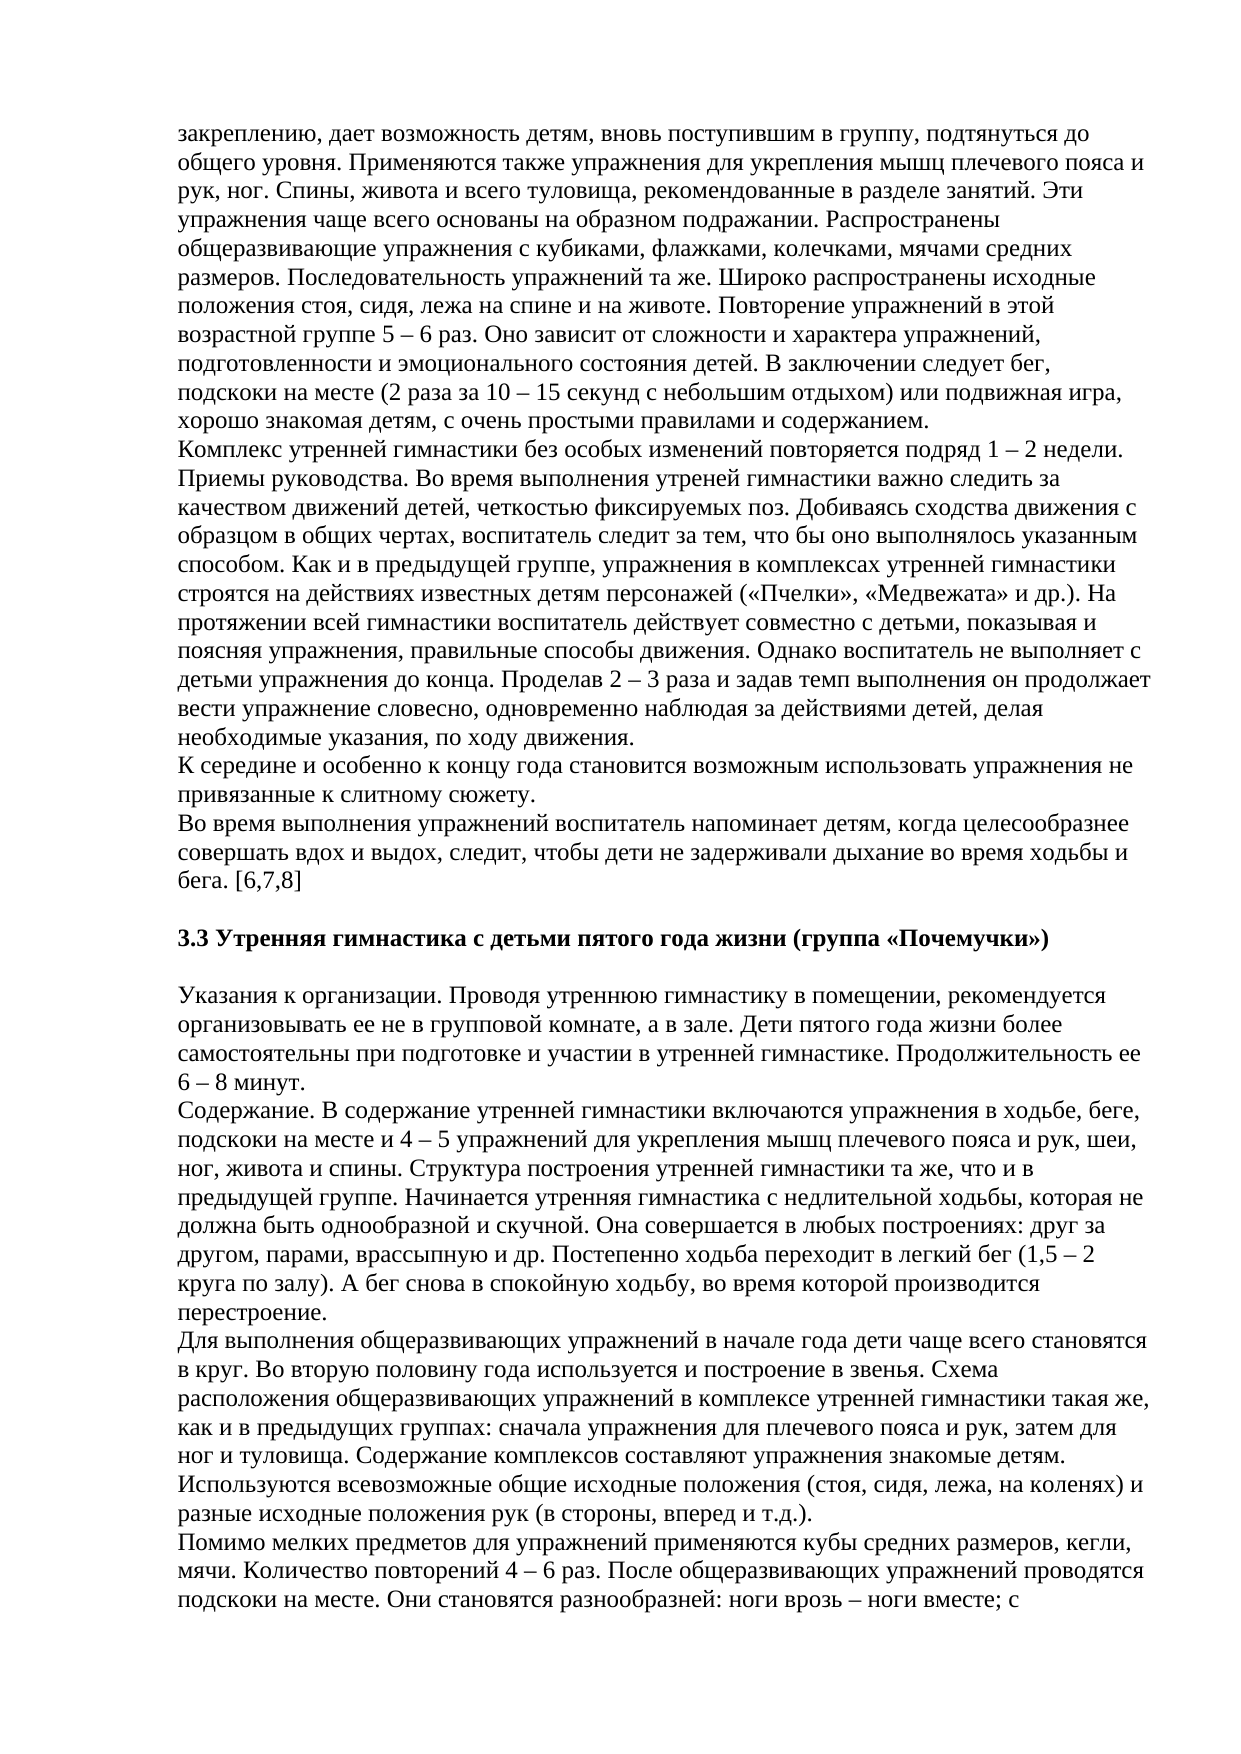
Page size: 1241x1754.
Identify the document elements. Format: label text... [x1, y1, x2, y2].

text К середине и особенно к концу года становится возможным использовать упражнения не привязанные к слитному сюжету. [177, 751, 1152, 808]
text Для выполнения общеразвивающих упражнений в начале года дети чаще всего становятся в круг. Во вторую половину года используется и построение в звенья. Схема расположения общеразвивающих упражнений в комплексе утренней гимнастики такая же, как и в предыдущих группах: сначала упражнения для плечевого пояса и рук, затем для ног и туловища. Содержание комплексов составляют упражнения знакомые детям. Используются всевозможные общие исходные положения (стоя, сидя, лежа, на коленях) и разные исходные положения рук (в стороны, вперед и т.д.). [177, 1326, 1152, 1527]
text Указания к организации. Проводя утреннюю гимнастику в помещении, рекомендуется организовывать ее не в групповой комнате, а в зале. Дети пятого года жизни более самостоятельны при подготовке и участии в утренней гимнастике. Продолжительность ее 6 – 8 минут. [177, 981, 1152, 1096]
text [177, 118, 1152, 434]
text Содержание. В содержание утренней гимнастики включаются упражнения в ходьбе, беге, подскоки на месте и 4 – 5 упражнений для укрепления мышц плечевого пояса и рук, шеи, ног, живота и спины. Структура построения утренней гимнастики та же, что и в предыдущей группе. Начинается утренняя гимнастика с недлительной ходьбы, которая не должна быть однообразной и скучной. Она совершается в любых построениях: друг за другом, парами, врассыпную и др. Постепенно ходьба переходит в легкий бег (1,5 – 2 круга по залу). А бег снова в спокойную ходьбу, во время которой производится перестроение. [177, 1096, 1152, 1326]
text Приемы руководства. Во время выполнения утреней гимнастики важно следить за качеством движений детей, четкостью фиксируемых поз. Добиваясь сходства движения с образцом в общих чертах, воспитатель следит за тем, что бы оно выполнялось указанным способом. Как и в предыдущей группе, упражнения в комплексах утренней гимнастики строятся на действиях известных детям персонажей («Пчелки», «Медвежата» и др.). На протяжении всей гимнастики воспитатель действует совместно с детьми, показывая и поясняя упражнения, правильные способы движения. Однако воспитатель не выполняет с детьми упражнения до конца. Проделав 2 – 3 раза и задав темп выполнения он продолжает вести упражнение словесно, одновременно наблюдая за действиями детей, делая необходимые указания, по ходу движения. [177, 463, 1152, 751]
text Во время выполнения упражнений воспитатель напоминает детям, когда целесообразнее совершать вдох и выдох, следит, чтобы дети не задерживали дыхание во время ходьбы и бега. [6,7,8] [177, 808, 1152, 894]
text 3.3 Утренняя гимнастика с детьми пятого года жизни (группа «Почемучки») [177, 923, 1152, 952]
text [177, 1527, 1152, 1613]
text Комплекс утренней гимнастики без особых изменений повторяется подряд 1 – 2 недели. [177, 434, 1152, 463]
